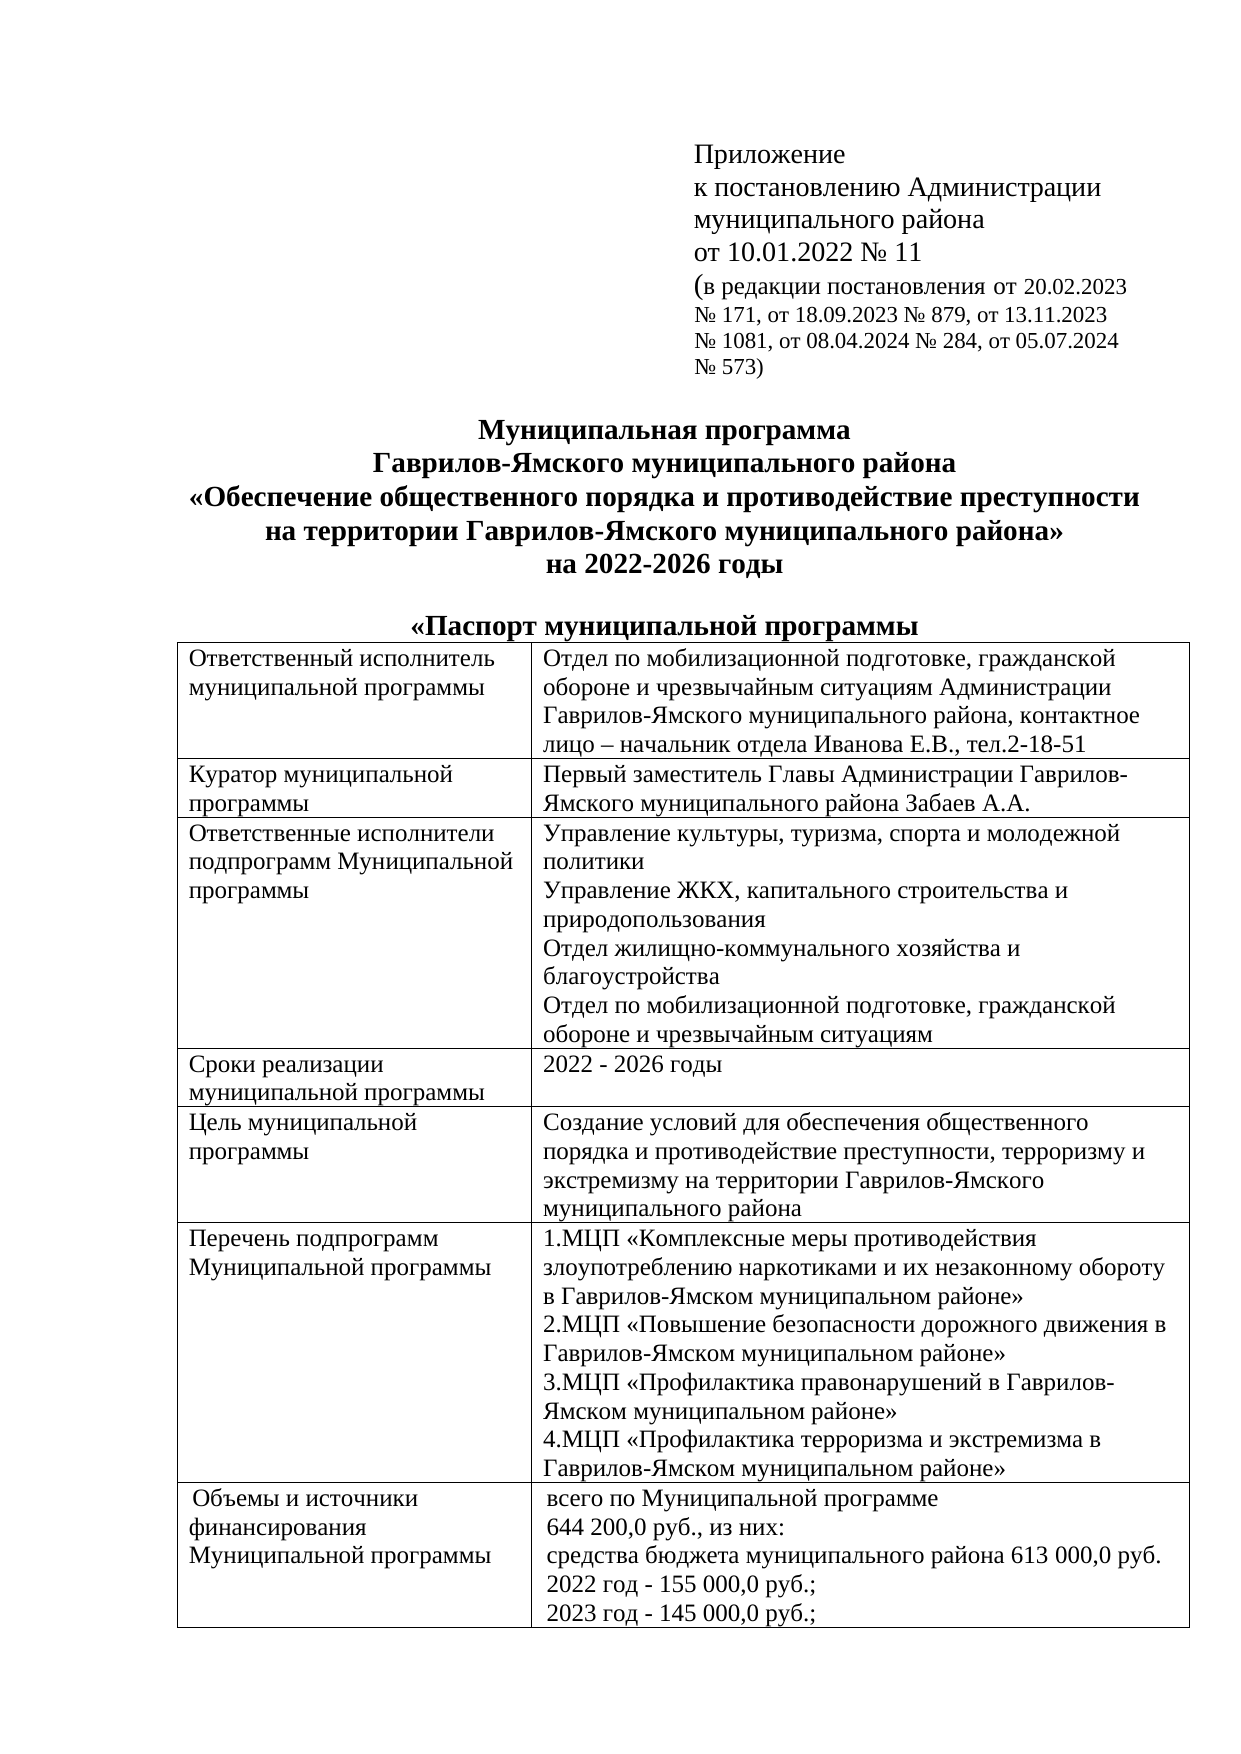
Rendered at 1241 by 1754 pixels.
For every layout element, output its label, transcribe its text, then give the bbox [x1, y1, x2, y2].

table_cell Создание условий для обеспечения общественного порядка и противодействие преступности, терроризму и экстремизму на территории Гаврилов-Ямского муниципального района [532, 1107, 1189, 1222]
table_header Ответственный исполнитель муниципальной программы [178, 643, 531, 758]
text Приложение [177, 137, 1152, 170]
table_cell Сроки реализации муниципальной программы [178, 1049, 531, 1106]
table_cell Перечень подпрограмм Муниципальной программы [178, 1223, 531, 1482]
text на 2022-2026 годы [177, 546, 1152, 580]
table_cell Управление культуры, туризма, спорта и молодежной политики Управление ЖКХ, капитального строительства и природопользования Отдел жилищно-коммунального хозяйства и благоустройства Отдел по мобилизационной подготовке, гражданской обороне и чрезвычайным ситуациям [532, 818, 1189, 1048]
text (в редакции постановления от 20.02.2023 № 171, от 18.09.2023 № 879, от 13.11.2023 № 1081, от 08.04.2024 № 284, от 05.07.2024 № 573) [693, 267, 1152, 380]
table_header Отдел по мобилизационной подготовке, гражданской обороне и чрезвычайным ситуациям Администрации Гаврилов-Ямского муниципального района, контактное лицо – начальник отдела Иванова Е.В., тел.2-18-51 [532, 643, 1189, 758]
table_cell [178, 1483, 531, 1627]
text от 10.01.2022 № 11 [621, 235, 1152, 267]
text на территории Гаврилов-Ямского муниципального района» [177, 513, 1152, 546]
table_cell Первый заместитель Главы Администрации Гаврилов-Ямского муниципального района Забаев А.А. [532, 759, 1189, 817]
text «Паспорт муниципальной программы [177, 608, 1152, 642]
table_cell Ответственные исполнители подпрограмм Муниципальной программы [178, 818, 531, 1048]
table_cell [532, 1483, 1189, 1627]
text муниципального района [621, 202, 1152, 235]
table_cell 2022 - 2026 годы [532, 1049, 1189, 1106]
text к постановлению Администрации [693, 170, 1152, 202]
table_cell Цель муниципальной программы [178, 1107, 531, 1222]
table_cell 1.МЦП «Комплексные меры противодействия злоупотреблению наркотиками и их незаконному обороту в Гаврилов-Ямском муниципальном районе» 2.МЦП «Повышение безопасности дорожного движения в Гаврилов-Ямском муниципальном районе» 3.МЦП «Профилактика правонарушений в Гаврилов-Ямском муниципальном районе» 4.МЦП «Профилактика терроризма и экстремизма в Гаврилов-Ямском муниципальном районе» [532, 1223, 1189, 1482]
text «Обеспечение общественного порядка и противодействие преступности [177, 479, 1152, 513]
text Гаврилов-Ямского муниципального района [177, 446, 1152, 479]
text Муниципальная программа [177, 412, 1152, 446]
table_cell Куратор муниципальной программы [178, 759, 531, 817]
